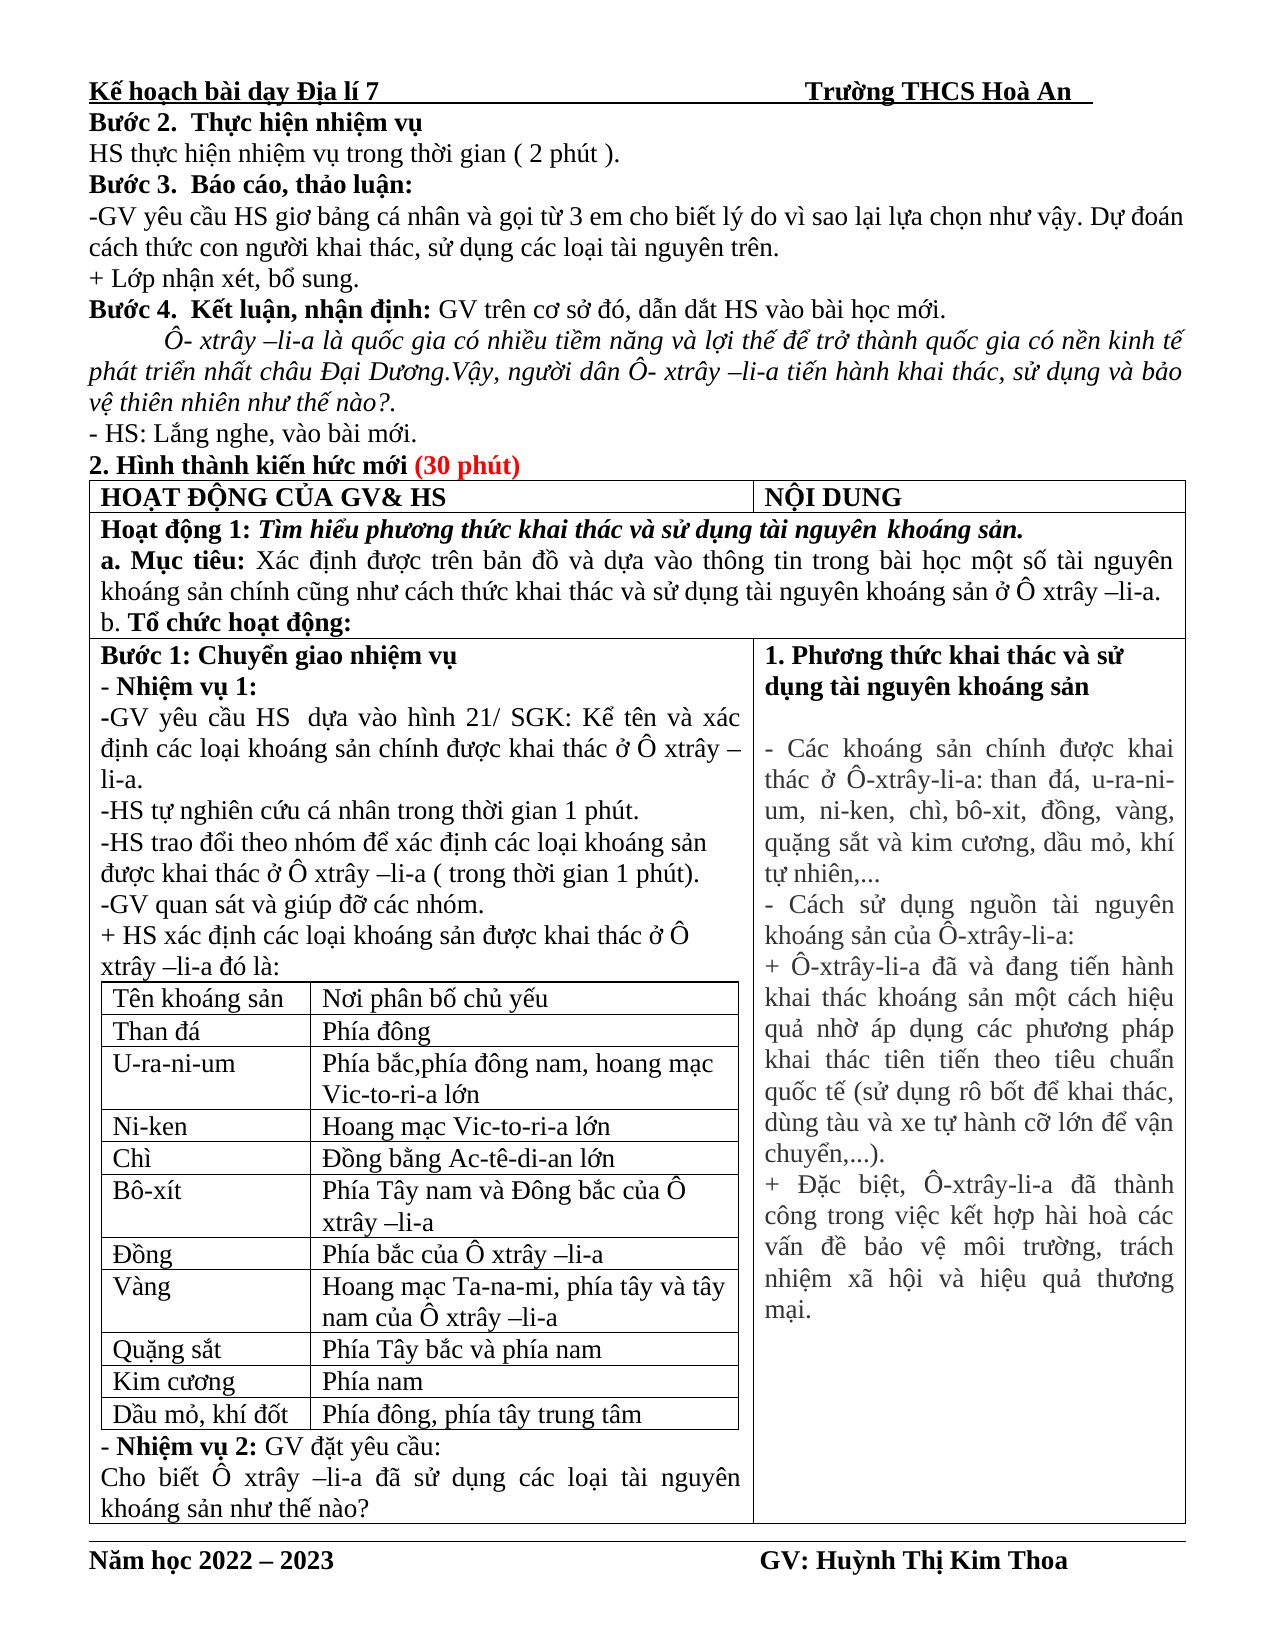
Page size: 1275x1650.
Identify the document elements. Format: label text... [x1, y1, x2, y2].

table_cell Hoạt động 1: Tìm hiểu phương thức khai thác và sử dụng tài nguyên khoáng sản. a. Mục tiêu: Xác định được trên bản đồ và dựa vào thông tin trong bài học một số tài nguyên khoáng sản chính cũng như cách thức khai thác và sử dụng tài nguyên khoáng sản ở Ô xtrây –li-a. b. Tổ chức hoạt động: [90, 513, 1185, 638]
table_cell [754, 639, 1185, 1523]
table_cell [90, 639, 753, 1523]
text - HS: Lắng nghe, vào bài mới. [89, 418, 1186, 449]
text HS thực hiện nhiệm vụ trong thời gian ( 2 phút ). [89, 137, 1186, 168]
text 2. Hình thành kiến hức mới (30 phút) [89, 449, 1186, 480]
text Ô- xtrây –li-a là quốc gia có nhiều tiềm năng và lợi thế để trở thành quốc gia có nền kinh tế phát triển nhất châu Đại Dương.Vậy, người dân Ô- xtrây –li-a tiến hành khai thác, sử dụng và bảo vệ thiên nhiên như thế nào?. [89, 324, 1186, 418]
text Bước 3. Báo cáo, thảo luận: [89, 168, 1186, 199]
text Bước 4. Kết luận, nhận định: GV trên cơ sở đó, dẫn dắt HS vào bài học mới. [89, 293, 1186, 324]
text + Lớp nhận xét, bổ sung. [89, 262, 1186, 293]
text -GV yêu cầu HS giơ bảng cá nhân và gọi từ 3 em cho biết lý do vì sao lại lựa chọn như vậy. Dự đoán cách thức con người khai thác, sử dụng các loại tài nguyên trên. [89, 199, 1186, 262]
text Bước 2. Thực hiện nhiệm vụ [89, 106, 1186, 137]
table_header NỘI DUNG [754, 481, 1185, 512]
table_header HOẠT ĐỘNG CỦA GV& HS [90, 481, 753, 512]
